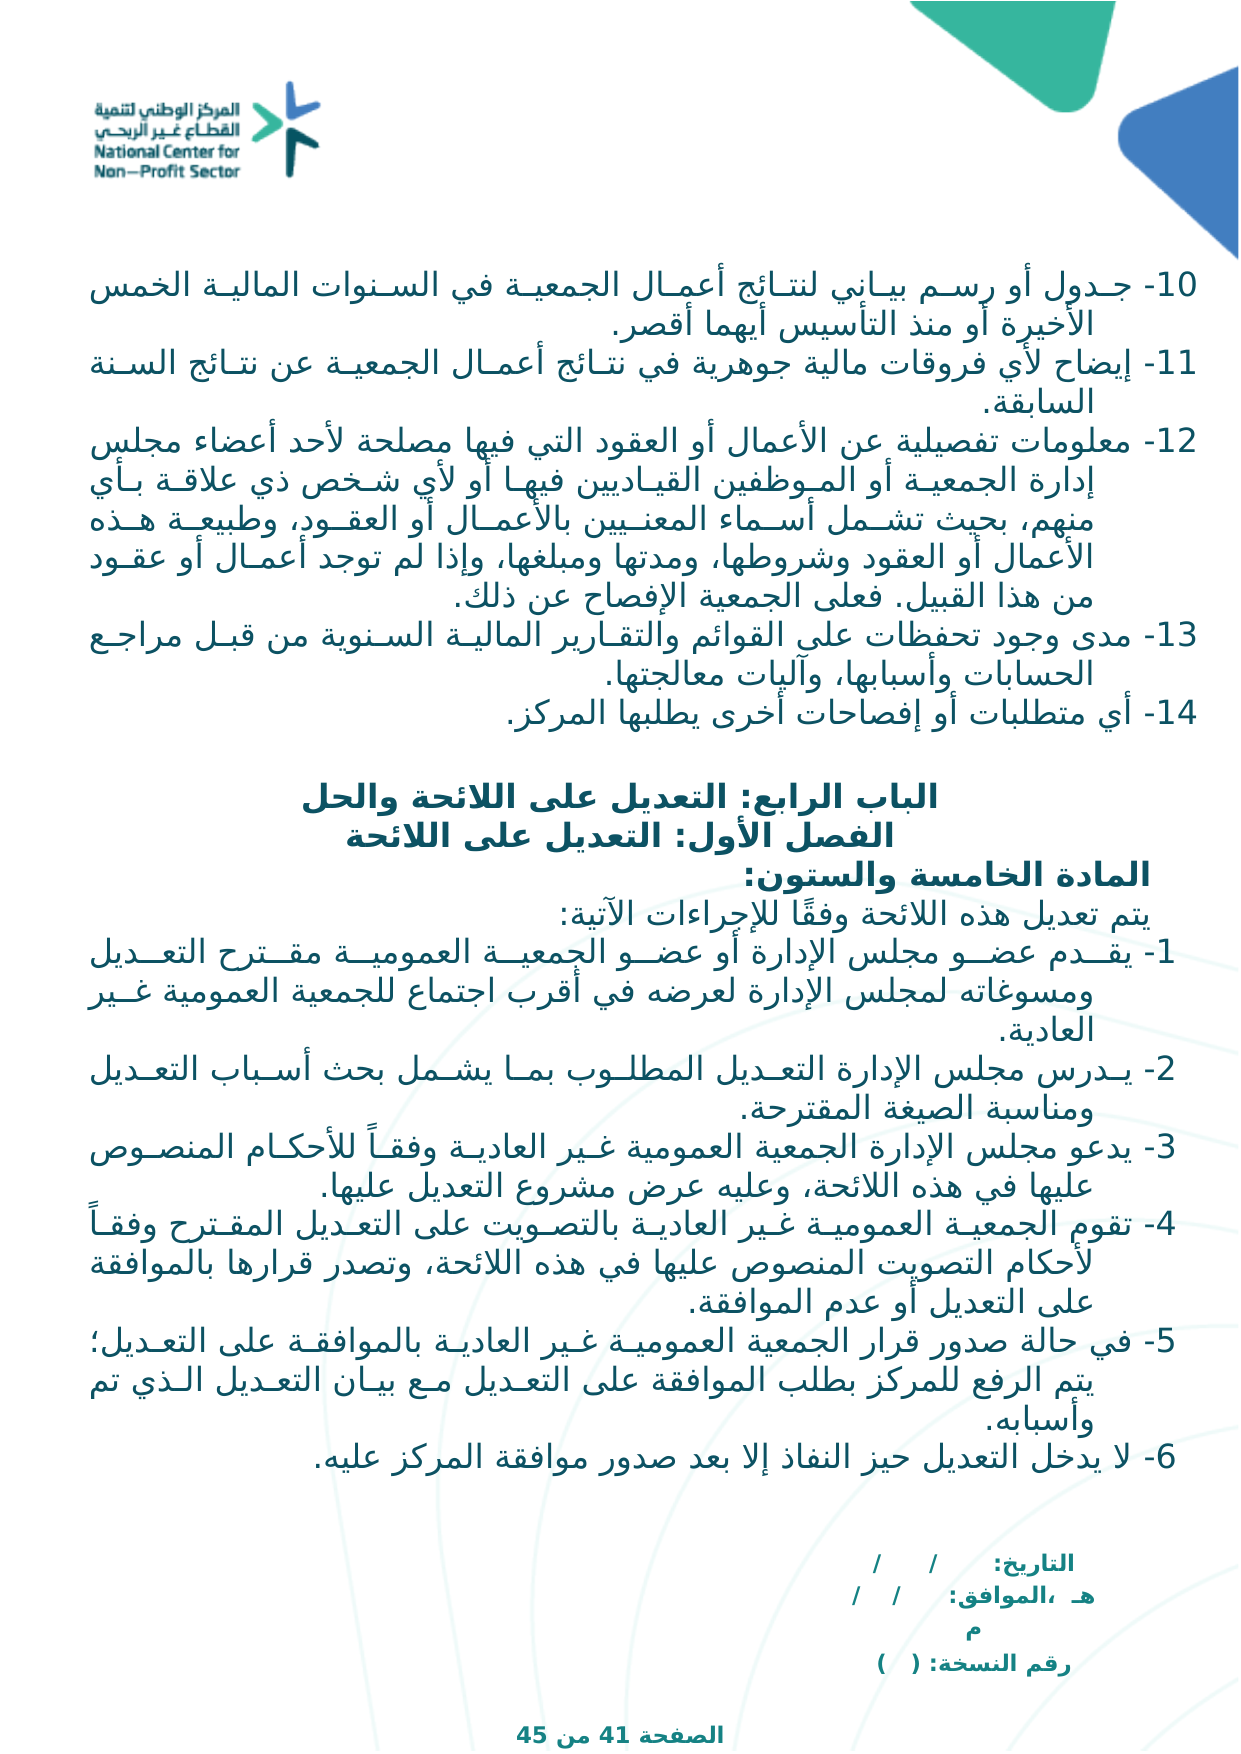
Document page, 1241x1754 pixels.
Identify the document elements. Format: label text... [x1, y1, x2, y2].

text الباب الرابع: التعديل على اللائحة والحل [89, 777, 1152, 816]
list في حالة صدور قرار الجمعية العمومية غير العادية بالموافقة على التعديل؛ يتم الرفع للمركز بطلب الموافقة على التعديل مع بيان التعديل الذي تم وأسبابه. [89, 1321, 1133, 1438]
picture [0, 1, 1239, 1751]
list تقوم الجمعية العمومية غير العادية بالتصويت على التعديل المقترح وفقاً لأحكام التصويت المنصوص عليها في هذه اللائحة، وتصدر قرارها بالموافقة على التعديل أو عدم الموافقة. [89, 1205, 1133, 1321]
text الفصل الأول: التعديل على اللائحة [89, 816, 1152, 855]
list إيضاح لأي فروقات مالية جوهرية في نتائج أعمال الجمعية عن نتائج السنة السابقة. [89, 343, 1133, 421]
list يدعو مجلس الإدارة الجمعية العمومية غير العادية وفقاً للأحكام المنصوص عليها في هذه اللائحة، وعليه عرض مشروع التعديل عليها. [89, 1127, 1133, 1205]
list يدرس مجلس الإدارة التعديل المطلوب بما يشمل بحث أسباب التعديل ومناسبة الصيغة المقترحة. [89, 1049, 1133, 1127]
list أي متطلبات أو إفصاحات أخرى يطلبها المركز. [89, 693, 1133, 732]
list جدول أو رسم بياني لنتائج أعمال الجمعية في السنوات المالية الخمس الأخيرة أو منذ التأسيس أيهما أقصر. [89, 266, 1133, 343]
list مدى وجود تحفظات على القوائم والتقارير المالية السنوية من قبل مراجع الحسابات وأسبابها، وآليات معالجتها. [89, 616, 1133, 693]
text يتم تعديل هذه اللائحة وفقًا للإجراءات الآتية: [89, 894, 1152, 933]
list معلومات تفصيلية عن الأعمال أو العقود التي فيها مصلحة لأحد أعضاء مجلس إدارة الجمعية أو الموظفين القياديين فيها أو لأي شخص ذي علاقة بأي منهم، بحيث تشمل أسماء المعنيين بالأعمال أو العقود، وطبيعة هذه الأعمال أو العقود وشروطها، ومدتها ومبلغها، وإذا لم توجد أعمال أو عقود من هذا القبيل. فعلى الجمعية الإفصاح عن ذلك. [89, 421, 1133, 616]
list يقدم عضو مجلس الإدارة أو عضو الجمعية العمومية مقترح التعديل ومسوغاته لمجلس الإدارة لعرضه في أقرب اجتماع للجمعية العمومية غير العادية. [89, 933, 1133, 1049]
text المادة الخامسة والستون: [89, 855, 1152, 894]
list لا يدخل التعديل حيز النفاذ إلا بعد صدور موافقة المركز عليه. [89, 1438, 1133, 1477]
